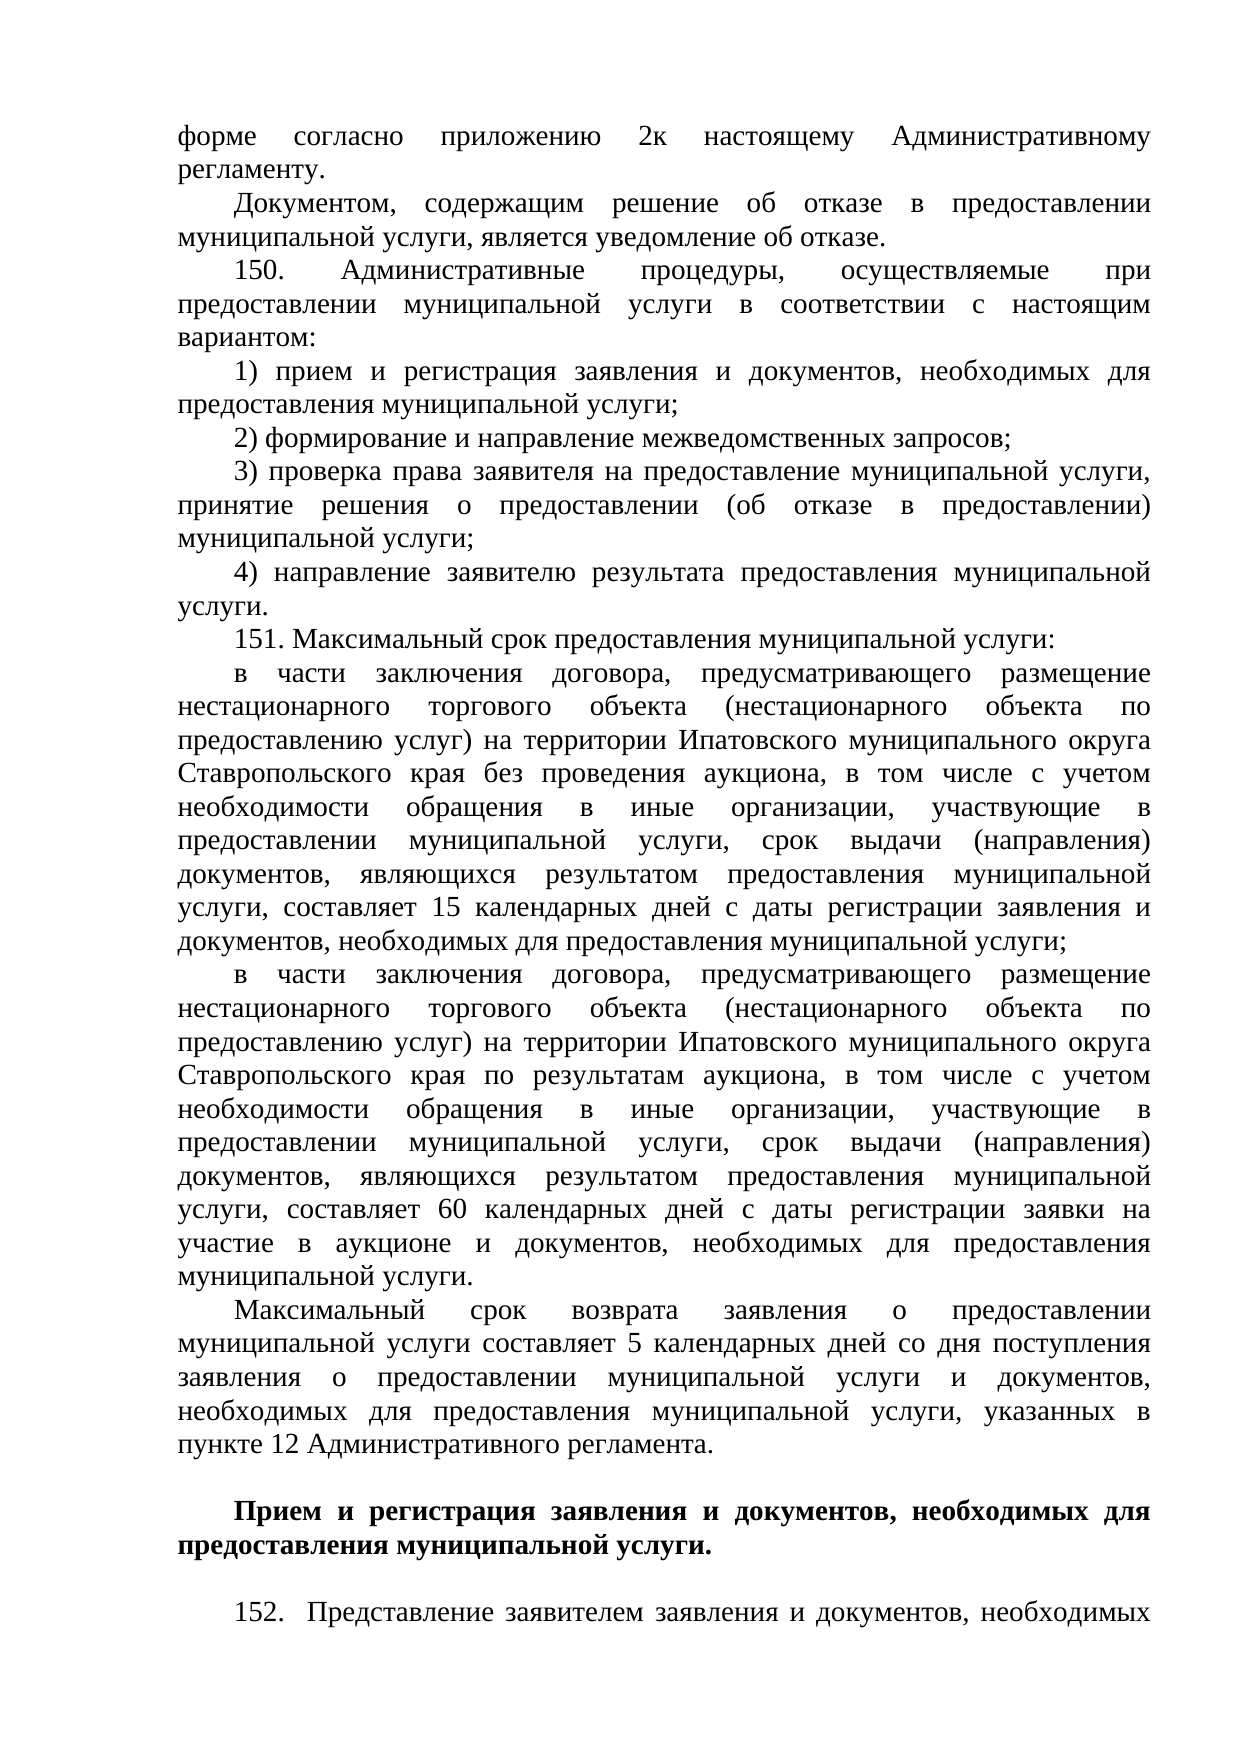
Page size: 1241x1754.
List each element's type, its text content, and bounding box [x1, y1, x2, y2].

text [177, 118, 1152, 185]
title 150. Административные процедуры, осуществляемые при предоставлении муниципальной услуги в соответствии с настоящим вариантом: [177, 252, 1152, 353]
text 2) формирование и направление межведомственных запросов; [177, 420, 1152, 453]
text 1) прием и регистрация заявления и документов, необходимых для предоставления муниципальной услуги; [177, 353, 1152, 420]
text в части заключения договора, предусматривающего размещение нестационарного торгового объекта (нестационарного объекта по предоставлению услуг) на территории Ипатовского муниципального округа Ставропольского края без проведения аукциона, в том числе с учетом необходимости обращения в иные организации, участвующие в предоставлении муниципальной услуги, срок выдачи (направления) документов, являющихся результатом предоставления муниципальной услуги, составляет 15 календарных дней с даты регистрации заявления и документов, необходимых для предоставления муниципальной услуги; [177, 655, 1152, 957]
text Документом, содержащим решение об отказе в предоставлении муниципальной услуги, является уведомление об отказе. [177, 185, 1152, 252]
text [177, 1594, 1152, 1627]
text 3) проверка права заявителя на предоставление муниципальной услуги, принятие решения о предоставлении (об отказе в предоставлении) муниципальной услуги; [177, 453, 1152, 554]
text Прием и регистрация заявления и документов, необходимых для предоставления муниципальной услуги. [177, 1493, 1152, 1560]
text 151. Максимальный срок предоставления муниципальной услуги: [177, 621, 1152, 655]
text 4) направление заявителю результата предоставления муниципальной услуги. [177, 554, 1152, 621]
text в части заключения договора, предусматривающего размещение нестационарного торгового объекта (нестационарного объекта по предоставлению услуг) на территории Ипатовского муниципального округа Ставропольского края по результатам аукциона, в том числе с учетом необходимости обращения в иные организации, участвующие в предоставлении муниципальной услуги, срок выдачи (направления) документов, являющихся результатом предоставления муниципальной услуги, составляет 60 календарных дней с даты регистрации заявки на участие в аукционе и документов, необходимых для предоставления муниципальной услуги. [177, 957, 1152, 1292]
text Максимальный срок возврата заявления о предоставлении муниципальной услуги составляет 5 календарных дней со дня поступления заявления о предоставлении муниципальной услуги и документов, необходимых для предоставления муниципальной услуги, указанных в пункте 12 Административного регламента. [177, 1292, 1152, 1460]
